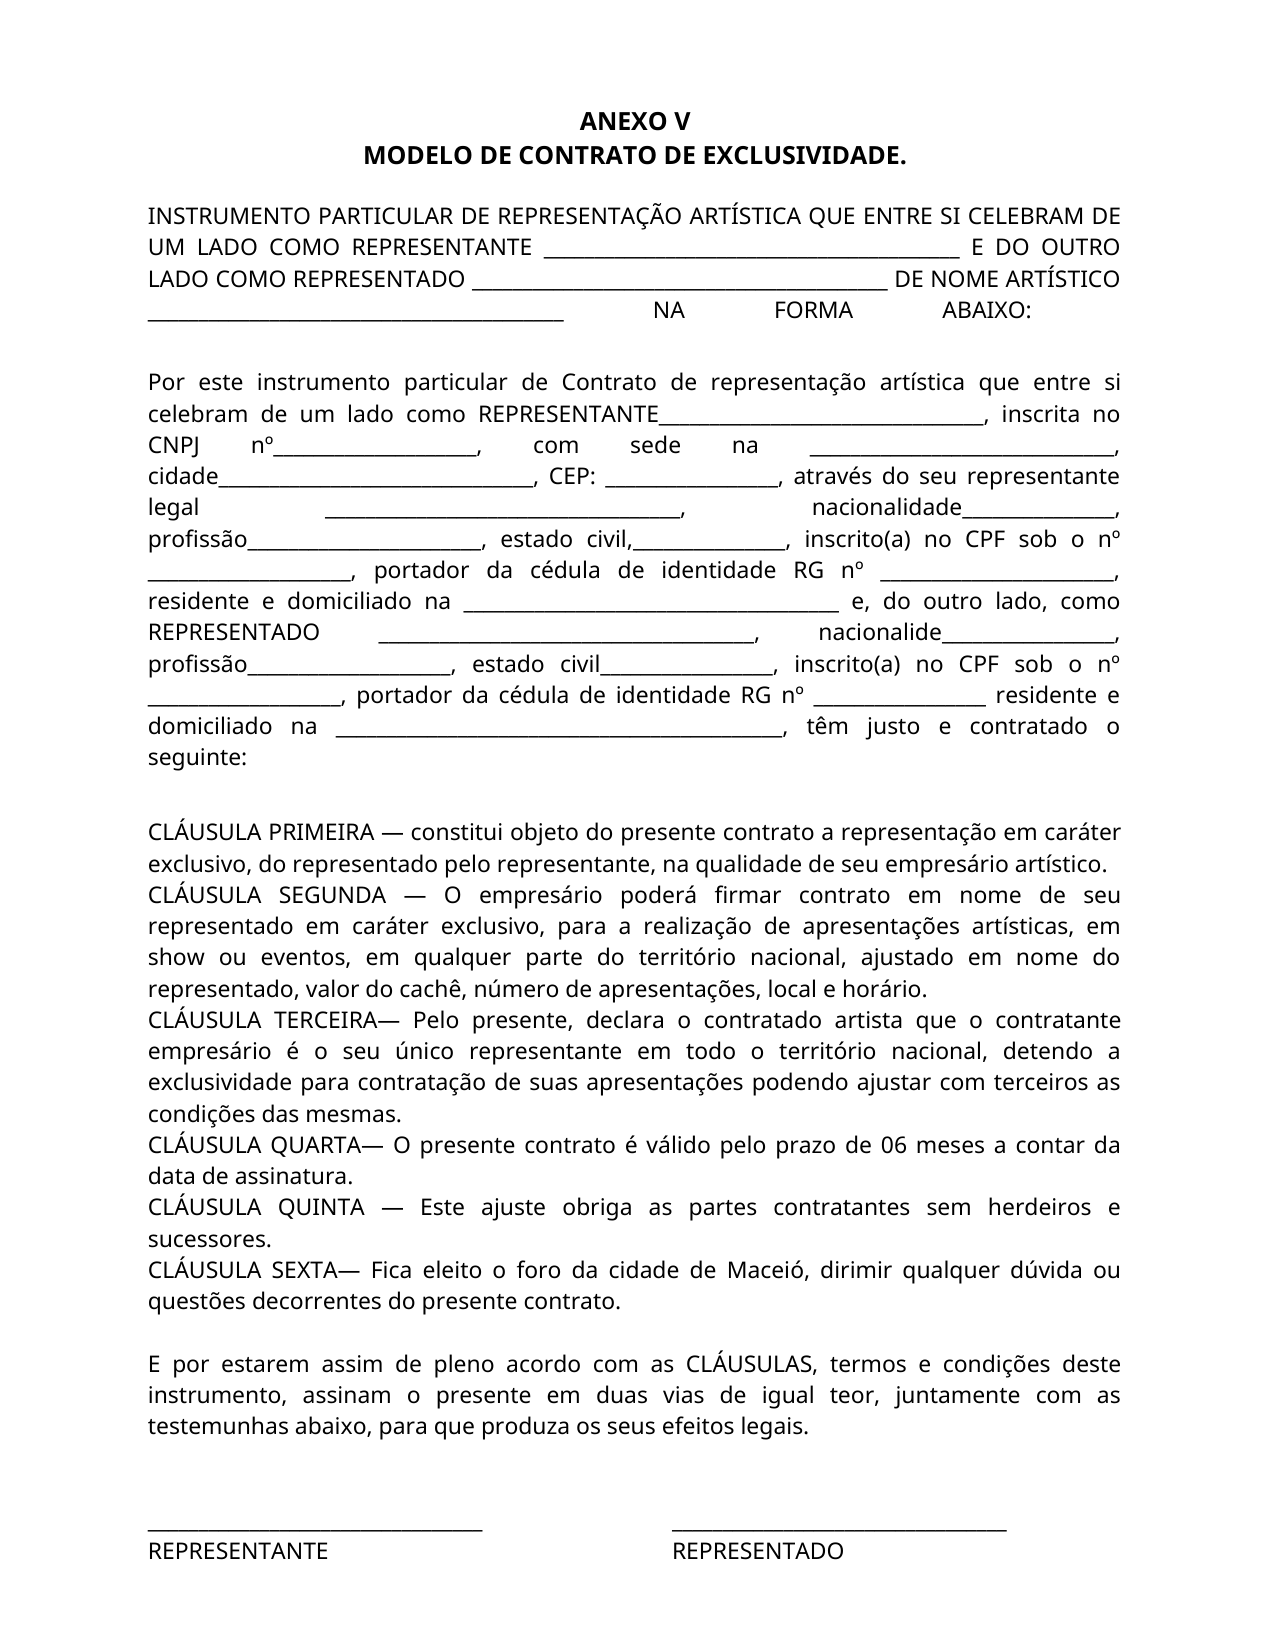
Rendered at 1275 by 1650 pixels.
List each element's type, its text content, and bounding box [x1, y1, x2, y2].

text CLÁUSULA SEGUNDA — O empresário poderá firmar contrato em nome de seu representado em caráter exclusivo, para a realização de apresentações artísticas, em show ou eventos, em qualquer parte do território nacional, ajustado em nome do representado, valor do cachê, número de apresentações, local e horário. [148, 879, 1122, 1004]
text E por estarem assim de pleno acordo com as CLÁUSULAS, termos e condições deste instrumento, assinam o presente em duas vias de igual teor, juntamente com as testemunhas abaixo, para que produza os seus efeitos legais. [148, 1347, 1122, 1441]
text ANEXO V MODELO DE CONTRATO DE EXCLUSIVIDADE. [148, 103, 1122, 172]
text Por este instrumento particular de Contrato de representação artística que entre si celebram de um lado como REPRESENTANTE________________________________, inscrita no CNPJ nº____________________, com sede na ______________________________, cidade_______________________________, CEP: _________________, através do seu representante legal ___________________________________, nacionalidade_______________, profissão_______________________, estado civil,_______________, inscrito(a) no CPF sob o nº ____________________, portador da cédula de identidade RG nº _______________________, residente e domiciliado na _____________________________________ e, do outro lado, como REPRESENTADO _____________________________________, nacionalide_________________, profissão____________________, estado civil_________________, inscrito(a) no CPF sob o nº ___________________, portador da cédula de identidade RG nº _________________ residente e domiciliado na ____________________________________________, têm justo e contratado o seguinte: [148, 366, 1122, 772]
text REPRESENTANTE [148, 1535, 598, 1566]
text CLÁUSULA QUINTA — Este ajuste obriga as partes contratantes sem herdeiros e sucessores. [148, 1191, 1122, 1254]
text _________________________________ [148, 1504, 598, 1535]
text CLÁUSULA PRIMEIRA — constitui objeto do presente contrato a representação em caráter exclusivo, do representado pelo representante, na qualidade de seu empresário artístico. [148, 785, 1122, 879]
text CLÁUSULA QUARTA— O presente contrato é válido pelo prazo de 06 meses a contar da data de assinatura. [148, 1129, 1122, 1191]
text INSTRUMENTO PARTICULAR DE REPRESENTAÇÃO ARTÍSTICA QUE ENTRE SI CELEBRAM DE UM LADO COMO REPRESENTANTE _________________________________________ E DO OUTRO LADO COMO REPRESENTADO _________________________________________ DE NOME ARTÍSTICO _________________________________________ NA FORMA ABAIXO: [148, 172, 1122, 354]
text REPRESENTADO [672, 1535, 1122, 1566]
text CLÁUSULA SEXTA— Fica eleito o foro da cidade de Maceió, dirimir qualquer dúvida ou questões decorrentes do presente contrato. [148, 1254, 1122, 1316]
text CLÁUSULA TERCEIRA— Pelo presente, declara o contratado artista que o contratante empresário é o seu único representante em todo o território nacional, detendo a exclusividade para contratação de suas apresentações podendo ajustar com terceiros as condições das mesmas. [148, 1004, 1122, 1129]
text _________________________________ [672, 1504, 1122, 1535]
